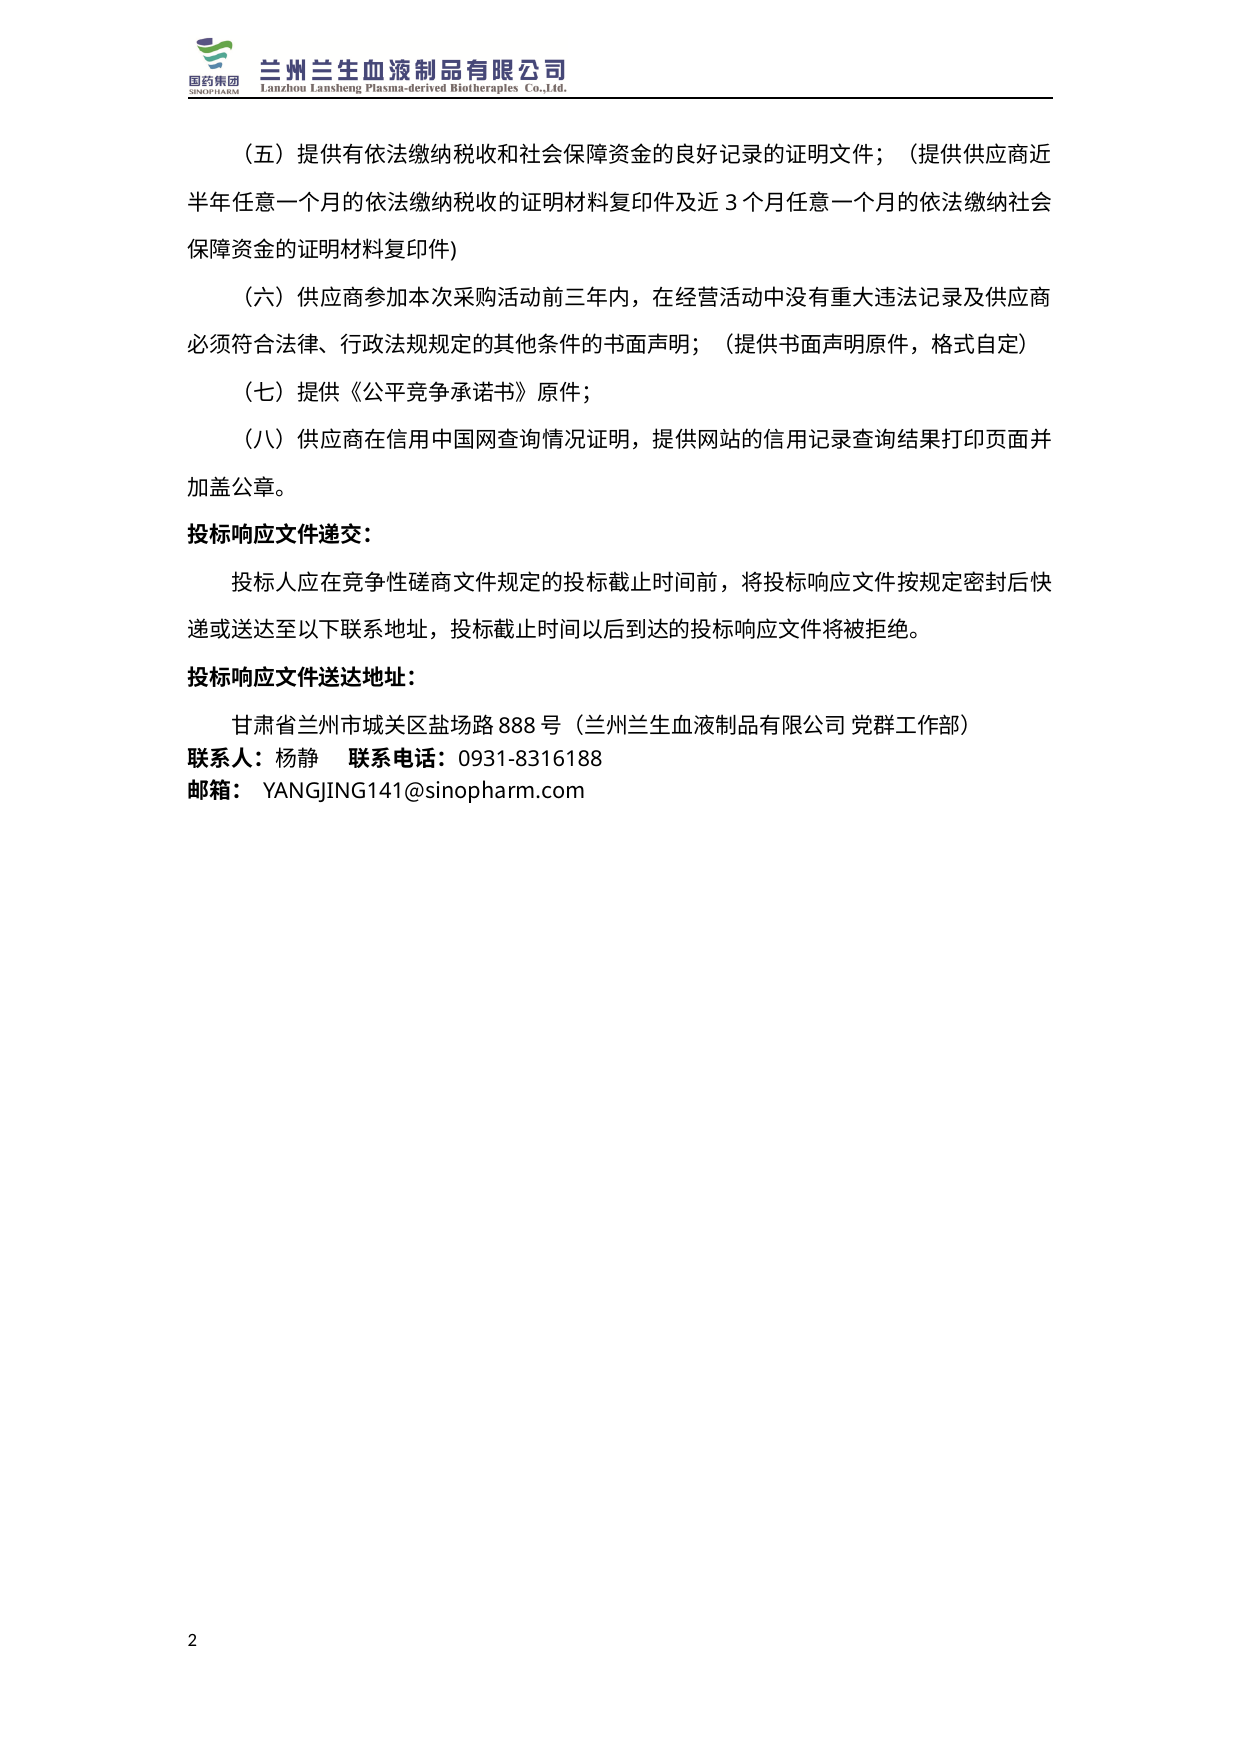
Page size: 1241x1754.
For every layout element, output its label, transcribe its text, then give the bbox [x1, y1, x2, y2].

text 投标响应文件送达地址： [187, 660, 1053, 692]
text （五）提供有依法缴纳税收和社会保障资金的良好记录的证明文件；（提供供应商近半年任意一个月的依法缴纳税收的证明材料复印件及近3个月任意一个月的依法缴纳社会保障资金的证明材料复印件) [187, 137, 1053, 264]
text 投标响应文件递交： [187, 517, 1053, 549]
text （七）提供《公平竞争承诺书》原件； [187, 375, 1053, 407]
text 邮箱： YANGJING141@sinopharm.com [187, 773, 1053, 806]
picture [187, 35, 569, 96]
text 联系人：杨静 联系电话：0931-8316188 [187, 741, 1053, 773]
text 甘肃省兰州市城关区盐场路888号（兰州兰生血液制品有限公司 党群工作部） [187, 708, 1053, 741]
text （六）供应商参加本次采购活动前三年内，在经营活动中没有重大违法记录及供应商必须符合法律、行政法规规定的其他条件的书面声明；（提供书面声明原件，格式自定） [187, 280, 1053, 359]
text （八）供应商在信用中国网查询情况证明，提供网站的信用记录查询结果打印页面并加盖公章。 [187, 422, 1053, 502]
list 投标人应在竞争性磋商文件规定的投标截止时间前，将投标响应文件按规定密封后快递或送达至以下联系地址，投标截止时间以后到达的投标响应文件将被拒绝。 [187, 565, 1053, 644]
